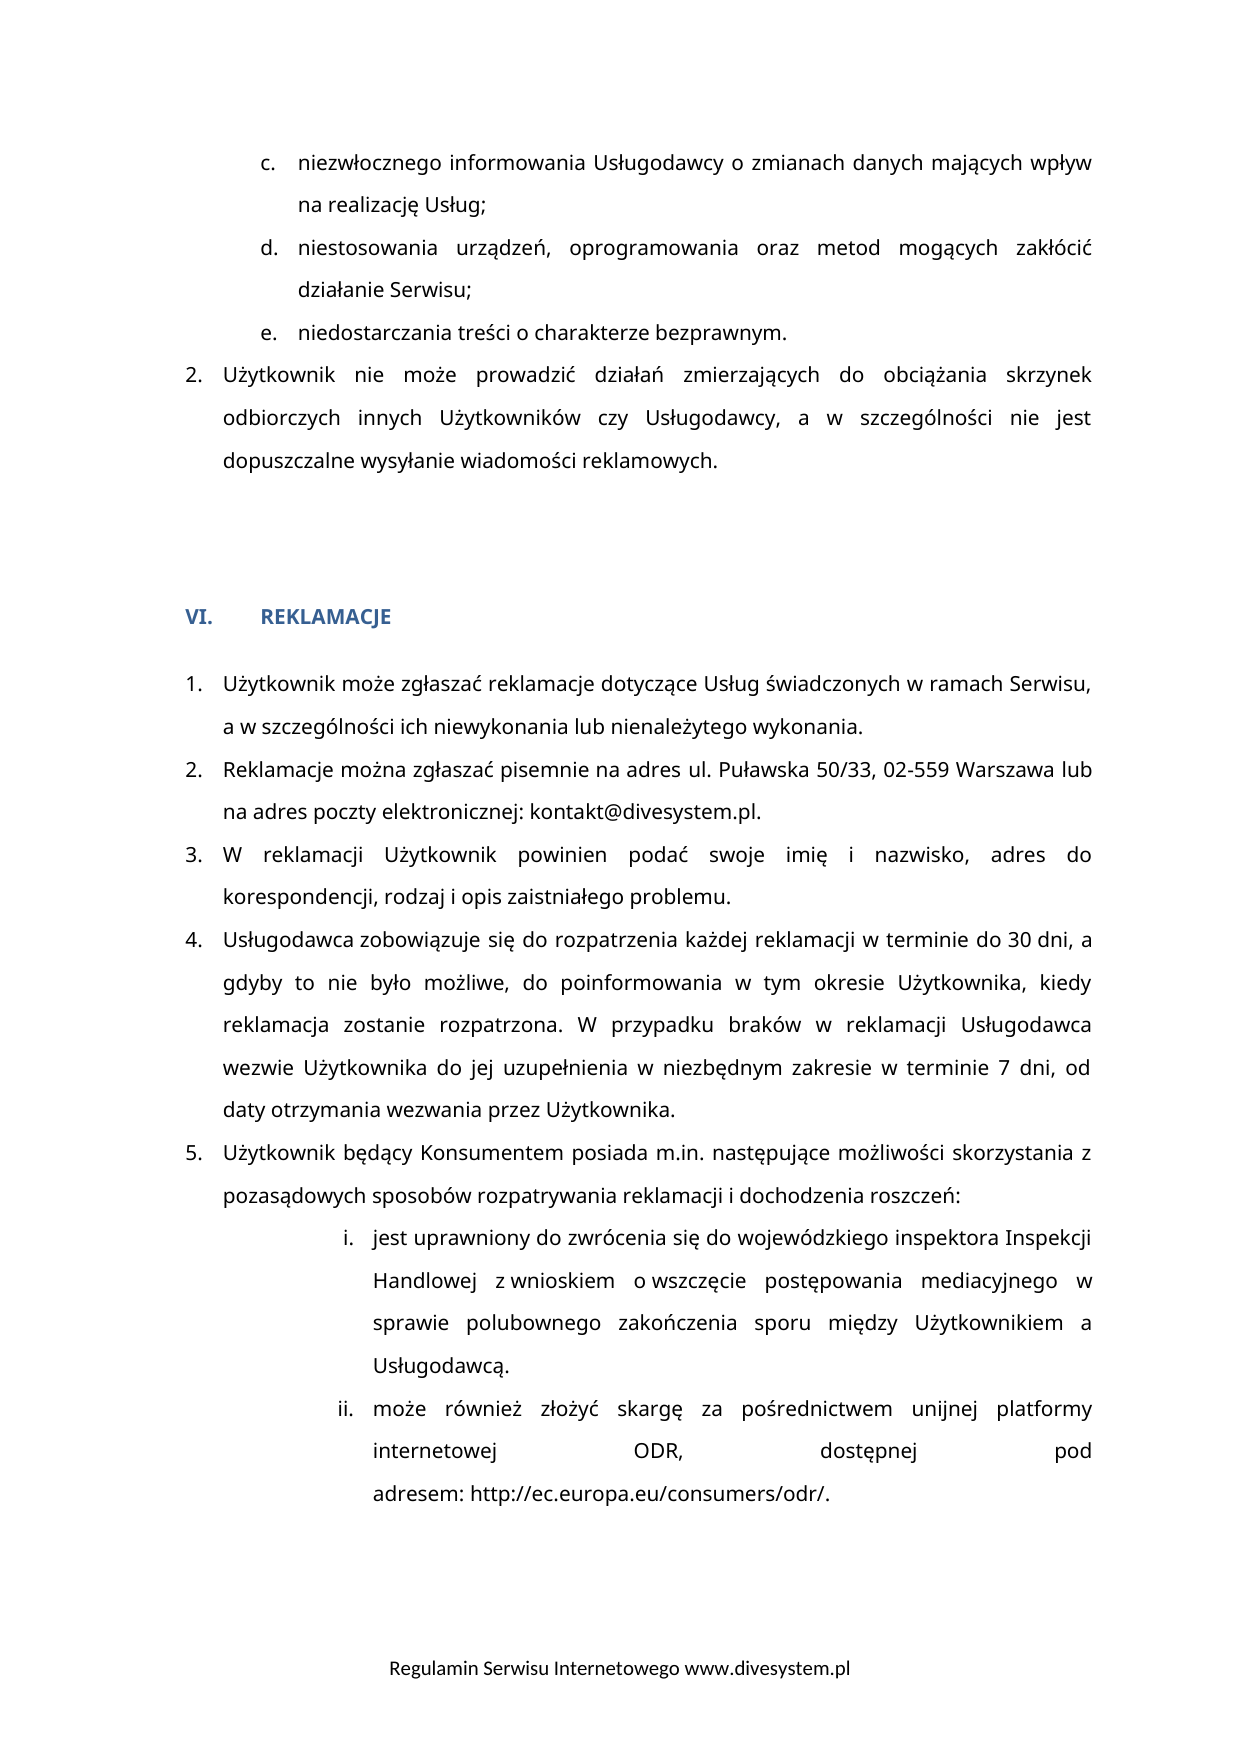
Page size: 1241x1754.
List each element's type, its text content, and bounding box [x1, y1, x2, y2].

list niedostarczania treści o charakterze bezprawnym. [260, 318, 1093, 346]
subtitle REKLAMACJE [185, 602, 1093, 630]
list Użytkownik może zgłaszać reklamacje dotyczące Usług świadczonych w ramach Serwisu, a w szczególności ich niewykonania lub nienależytego wykonania. [185, 669, 1093, 741]
list niestosowania urządzeń, oprogramowania oraz metod mogących zakłócić działanie Serwisu; [260, 233, 1093, 304]
list może również złożyć skargę za pośrednictwem unijnej platformy internetowej ODR, dostępnej pod adresem: http://ec.europa.eu/consumers/odr/. [354, 1394, 1093, 1507]
list Reklamacje można zgłaszać pisemnie na adres ul. Puławska 50/33, 02-559 Warszawa lub na adres poczty elektronicznej: kontakt@divesystem.pl. [185, 755, 1093, 826]
list niezwłocznego informowania Usługodawcy o zmianach danych mających wpływ na realizację Usług; [260, 148, 1093, 219]
list Użytkownik nie może prowadzić działań zmierzających do obciążania skrzynek odbiorczych innych Użytkowników czy Usługodawcy, a w szczególności nie jest dopuszczalne wysyłanie wiadomości reklamowych. [185, 361, 1093, 474]
list Użytkownik będący Konsumentem posiada m.in. następujące możliwości skorzystania z pozasądowych sposobów rozpatrywania reklamacji i dochodzenia roszczeń: [185, 1138, 1093, 1209]
list Usługodawca zobowiązuje się do rozpatrzenia każdej reklamacji w terminie do 30 dni, a gdyby to nie było możliwe, do poinformowania w tym okresie Użytkownika, kiedy reklamacja zostanie rozpatrzona. W przypadku braków w reklamacji Usługodawca wezwie Użytkownika do jej uzupełnienia w niezbędnym zakresie w terminie 7 dni, od daty otrzymania wezwania przez Użytkownika. [185, 925, 1093, 1124]
list W reklamacji Użytkownik powinien podać swoje imię i nazwisko, adres do korespondencji, rodzaj i opis zaistniałego problemu. [185, 840, 1093, 911]
list jest uprawniony do zwrócenia się do wojewódzkiego inspektora Inspekcji Handlowej z wnioskiem o wszczęcie postępowania mediacyjnego w sprawie polubownego zakończenia sporu między Użytkownikiem a Usługodawcą. [354, 1223, 1093, 1379]
